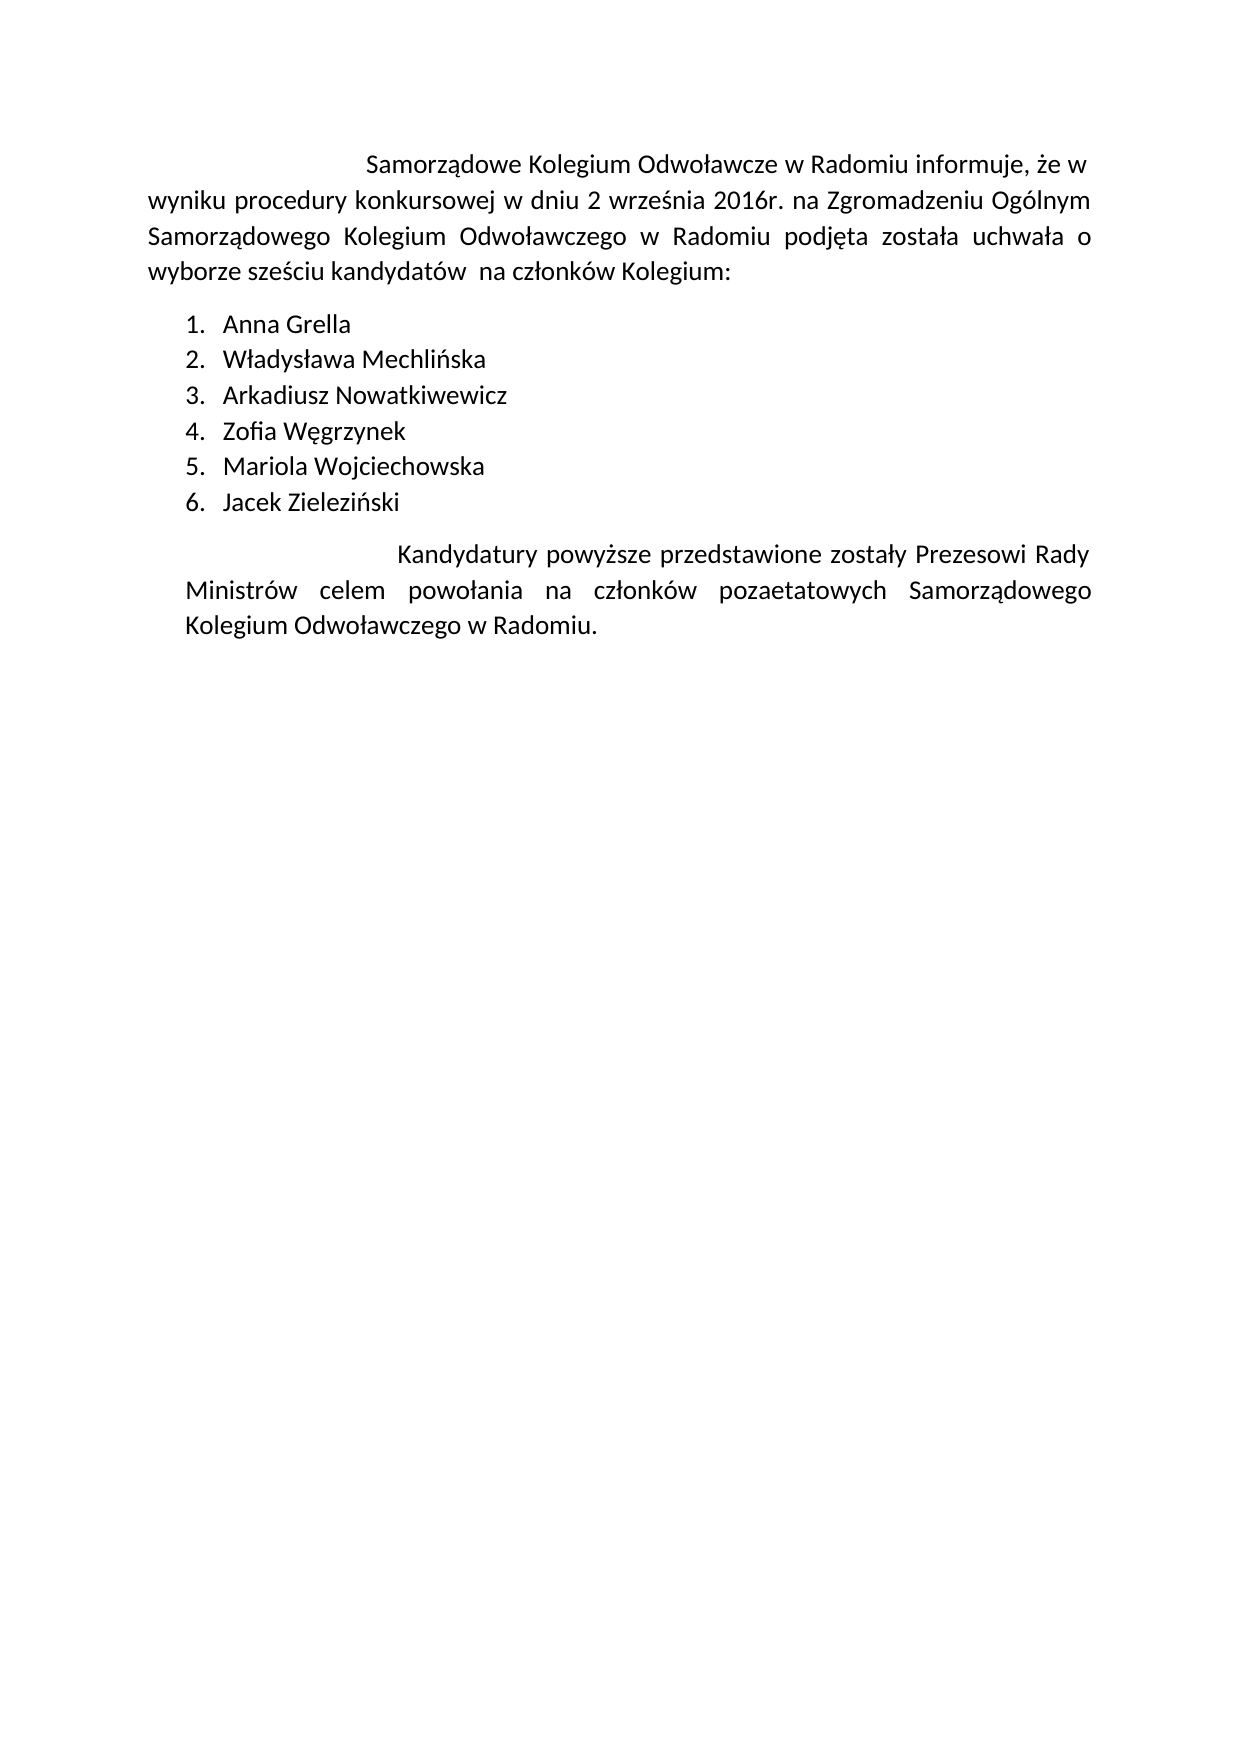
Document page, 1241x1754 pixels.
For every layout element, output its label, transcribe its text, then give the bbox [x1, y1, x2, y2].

list Arkadiusz Nowatkiwewicz [185, 378, 1093, 411]
list Mariola Wojciechowska [185, 449, 1093, 482]
list Anna Grella [185, 307, 1093, 340]
list Zofia Węgrzynek [185, 414, 1093, 447]
text Kandydatury powyższe przedstawione zostały Prezesowi Rady Ministrów celem powołania na członków pozaetatowych Samorządowego Kolegium Odwoławczego w Radomiu. [185, 537, 1093, 641]
list Władysława Mechlińska [185, 342, 1093, 375]
list Jacek Zieleziński [185, 485, 1093, 518]
text Samorządowe Kolegium Odwoławcze w Radomiu informuje, że w wyniku procedury konkursowej w dniu 2 września 2016r. na Zgromadzeniu Ogólnym Samorządowego Kolegium Odwoławczego w Radomiu podjęta została uchwała o wyborze sześciu kandydatów na członków Kolegium: [148, 148, 1093, 287]
